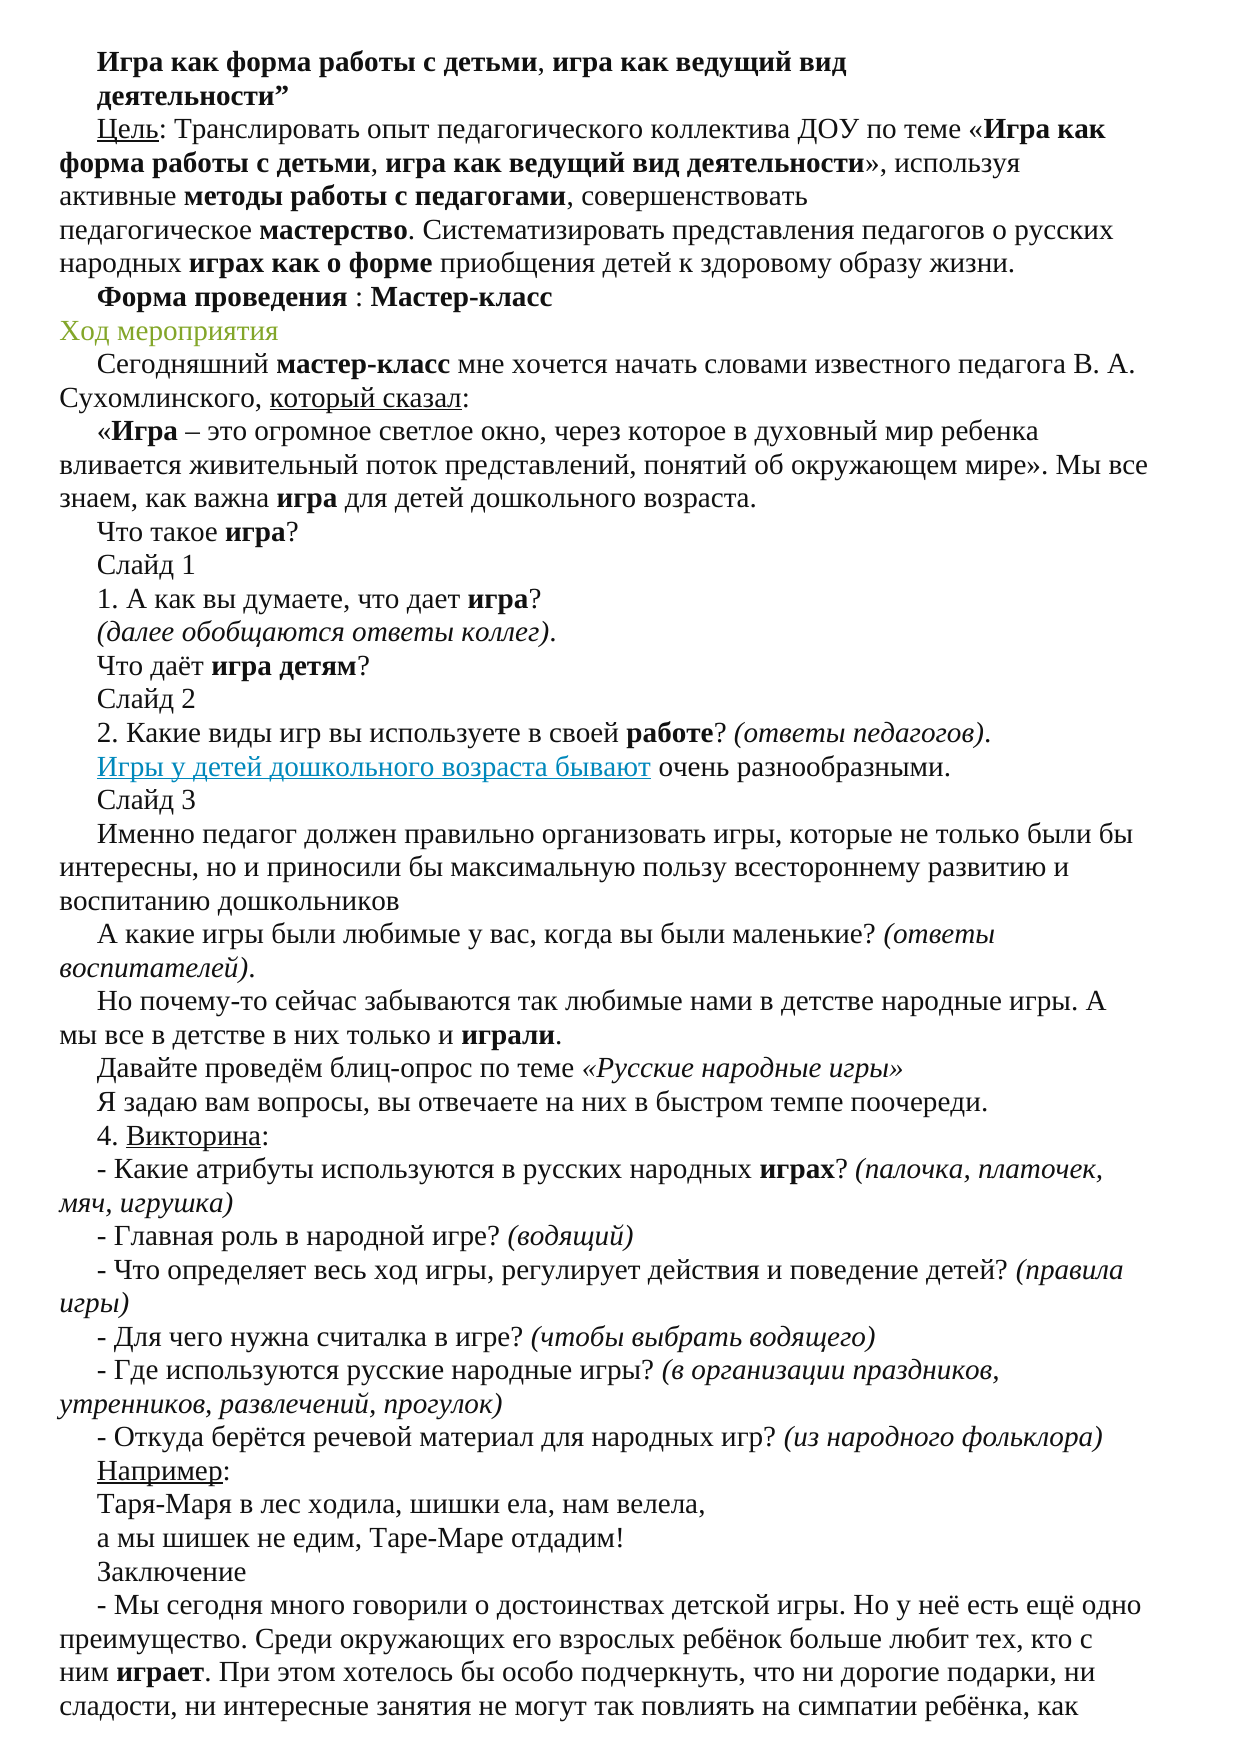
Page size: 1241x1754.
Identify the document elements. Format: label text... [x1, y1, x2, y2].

text Я задаю вам вопросы, вы отвечаете на них в быстром темпе поочереди. [59, 1084, 1152, 1118]
text 1. А как вы думаете, что дает игра? [59, 581, 1152, 614]
text Таря-Маря в лес ходила, шишки ела, нам велела, [59, 1487, 1152, 1520]
text Ход мероприятия [59, 313, 1152, 346]
text Сегодняшний мастер-класс мне хочется начать словами известного педагога В. А. Сухомлинского, который сказал: [59, 346, 1152, 413]
text Форма проведения : Мастер-класс [59, 279, 1152, 313]
text А какие игры были любимые у вас, когда вы были маленькие? (ответы воспитателей). [59, 916, 1152, 983]
text Cлайд 3 [59, 782, 1152, 816]
text Заключение [59, 1554, 1152, 1587]
text Например: [59, 1453, 1152, 1487]
text Именно педагог должен правильно организовать игры, которые не только были бы интересны, но и приносили бы максимальную пользу всестороннему развитию и воспитанию дошкольников [59, 816, 1152, 916]
text Игры у детей дошкольного возраста бывают очень разнообразными. [59, 749, 1152, 782]
text 4. Викторина: [59, 1118, 1152, 1151]
text деятельности” [59, 78, 1152, 111]
text - Где используются русские народные игры? (в организации праздников, утренников, развлечений, прогулок) [59, 1352, 1152, 1419]
text (далее обобщаются ответы коллег). [59, 614, 1152, 648]
text - Что определяет весь ход игры, регулирует действия и поведение детей? (правила игры) [59, 1252, 1152, 1319]
text «Игра – это огромное светлое окно, через которое в духовный мир ребенка вливается живительный поток представлений, понятий об окружающем мире». Мы все знаем, как важна игра для детей дошкольного возраста. [59, 413, 1152, 514]
text Но почему-то сейчас забываются так любимые нами в детстве народные игры. А мы все в детстве в них только и играли. [59, 983, 1152, 1051]
text Что такое игра? [59, 514, 1152, 547]
text 2. Какие виды игр вы используете в своей работе? (ответы педагогов). [59, 715, 1152, 749]
text Слайд 1 [59, 547, 1152, 581]
text Цель: Транслировать опыт педагогического коллектива ДОУ по теме «Игра как форма работы с детьми, игра как ведущий вид деятельности», используя активные методы работы с педагогами, совершенствовать педагогическое мастерство. Систематизировать представления педагогов о русских народных играх как о форме приобщения детей к здоровому образу жизни. [59, 111, 1152, 279]
text - Для чего нужна считалка в игре? (чтобы выбрать водящего) [59, 1319, 1152, 1352]
text Что даёт игра детям? [59, 648, 1152, 682]
text - Откуда берётся речевой материал для народных игр? (из народного фольклора) [59, 1419, 1152, 1453]
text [59, 1587, 1152, 1721]
text Игра как форма работы с детьми, игра как ведущий вид [59, 44, 1152, 78]
text - Главная роль в народной игре? (водящий) [59, 1218, 1152, 1252]
text Слайд 2 [59, 682, 1152, 715]
text а мы шишек не едим, Таре-Маре отдадим! [59, 1520, 1152, 1554]
text - Какие атрибуты используются в русских народных играх? (палочка, платочек, мяч, игрушка) [59, 1151, 1152, 1218]
text Давайте проведём блиц-опрос по теме «Русские народные игры» [59, 1051, 1152, 1084]
